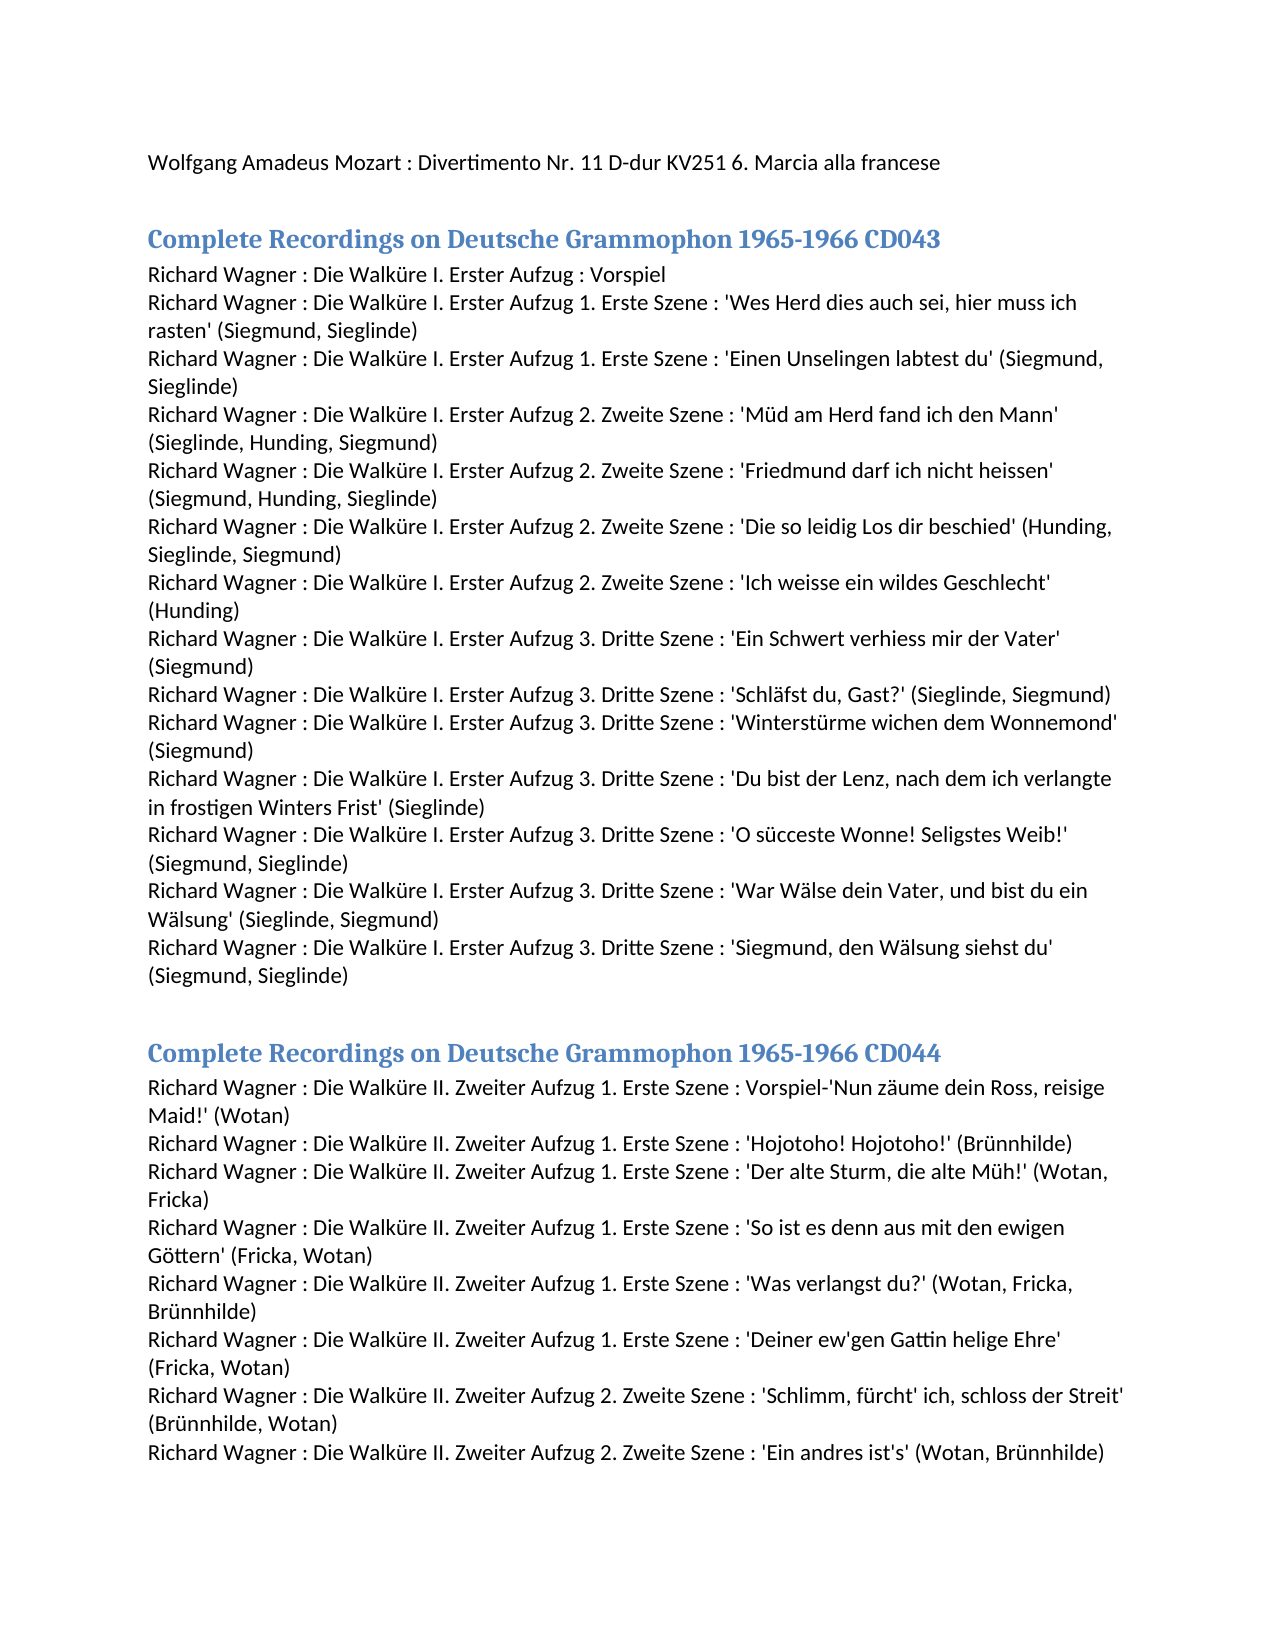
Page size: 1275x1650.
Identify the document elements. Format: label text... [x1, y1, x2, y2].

text Richard Wagner : Die Walküre II. Zweiter Aufzug 1. Erste Szene : 'So ist es denn aus mit den ewigen Göttern' (Fricka, Wotan) [148, 1213, 1127, 1269]
text Richard Wagner : Die Walküre I. Erster Aufzug : Vorspiel [148, 260, 1127, 288]
subtitle Complete Recordings on Deutsche Grammophon 1965-1966 CD044 [148, 1038, 1127, 1069]
text Richard Wagner : Die Walküre II. Zweiter Aufzug 1. Erste Szene : 'Was verlangst du?' (Wotan, Fricka, Brünnhilde) [148, 1269, 1127, 1326]
text Richard Wagner : Die Walküre I. Erster Aufzug 3. Dritte Szene : 'Siegmund, den Wälsung siehst du' (Siegmund, Sieglinde) [148, 933, 1127, 989]
text Richard Wagner : Die Walküre I. Erster Aufzug 3. Dritte Szene : 'Du bist der Lenz, nach dem ich verlangte in frostigen Winters Frist' (Sieglinde) [148, 764, 1127, 821]
text Richard Wagner : Die Walküre I. Erster Aufzug 3. Dritte Szene : 'O sücceste Wonne! Seligstes Weib!' (Siegmund, Sieglinde) [148, 821, 1127, 877]
text Richard Wagner : Die Walküre II. Zweiter Aufzug 2. Zweite Szene : 'Schlimm, fürcht' ich, schloss der Streit' (Brünnhilde, Wotan) [148, 1382, 1127, 1438]
text Richard Wagner : Die Walküre I. Erster Aufzug 2. Zweite Szene : 'Müd am Herd fand ich den Mann' (Sieglinde, Hunding, Siegmund) [148, 400, 1127, 456]
subtitle Complete Recordings on Deutsche Grammophon 1965-1966 CD043 [148, 224, 1127, 256]
text Richard Wagner : Die Walküre I. Erster Aufzug 2. Zweite Szene : 'Ich weisse ein wildes Geschlecht' (Hunding) [148, 568, 1127, 624]
text Wolfgang Amadeus Mozart : Divertimento Nr. 11 D-dur KV251 6. Marcia alla francese [148, 148, 1127, 176]
text Richard Wagner : Die Walküre II. Zweiter Aufzug 1. Erste Szene : 'Der alte Sturm, die alte Müh!' (Wotan, Fricka) [148, 1157, 1127, 1213]
text Richard Wagner : Die Walküre II. Zweiter Aufzug 1. Erste Szene : 'Hojotoho! Hojotoho!' (Brünnhilde) [148, 1129, 1127, 1157]
text Richard Wagner : Die Walküre II. Zweiter Aufzug 2. Zweite Szene : 'Ein andres ist's' (Wotan, Brünnhilde) [148, 1438, 1127, 1466]
text Richard Wagner : Die Walküre I. Erster Aufzug 2. Zweite Szene : 'Die so leidig Los dir beschied' (Hunding, Sieglinde, Siegmund) [148, 512, 1127, 568]
text Richard Wagner : Die Walküre II. Zweiter Aufzug 1. Erste Szene : Vorspiel-'Nun zäume dein Ross, reisige Maid!' (Wotan) [148, 1073, 1127, 1129]
text Richard Wagner : Die Walküre I. Erster Aufzug 3. Dritte Szene : 'Winterstürme wichen dem Wonnemond' (Siegmund) [148, 708, 1127, 764]
text Richard Wagner : Die Walküre I. Erster Aufzug 1. Erste Szene : 'Einen Unselingen labtest du' (Siegmund, Sieglinde) [148, 344, 1127, 400]
text Richard Wagner : Die Walküre I. Erster Aufzug 1. Erste Szene : 'Wes Herd dies auch sei, hier muss ich rasten' (Siegmund, Sieglinde) [148, 288, 1127, 344]
text Richard Wagner : Die Walküre I. Erster Aufzug 3. Dritte Szene : 'War Wälse dein Vater, und bist du ein Wälsung' (Sieglinde, Siegmund) [148, 877, 1127, 933]
text Richard Wagner : Die Walküre I. Erster Aufzug 3. Dritte Szene : 'Ein Schwert verhiess mir der Vater' (Siegmund) [148, 624, 1127, 681]
text Richard Wagner : Die Walküre I. Erster Aufzug 3. Dritte Szene : 'Schläfst du, Gast?' (Sieglinde, Siegmund) [148, 681, 1127, 708]
text Richard Wagner : Die Walküre I. Erster Aufzug 2. Zweite Szene : 'Friedmund darf ich nicht heissen' (Siegmund, Hunding, Sieglinde) [148, 456, 1127, 512]
text Richard Wagner : Die Walküre II. Zweiter Aufzug 1. Erste Szene : 'Deiner ew'gen Gattin helige Ehre' (Fricka, Wotan) [148, 1326, 1127, 1382]
